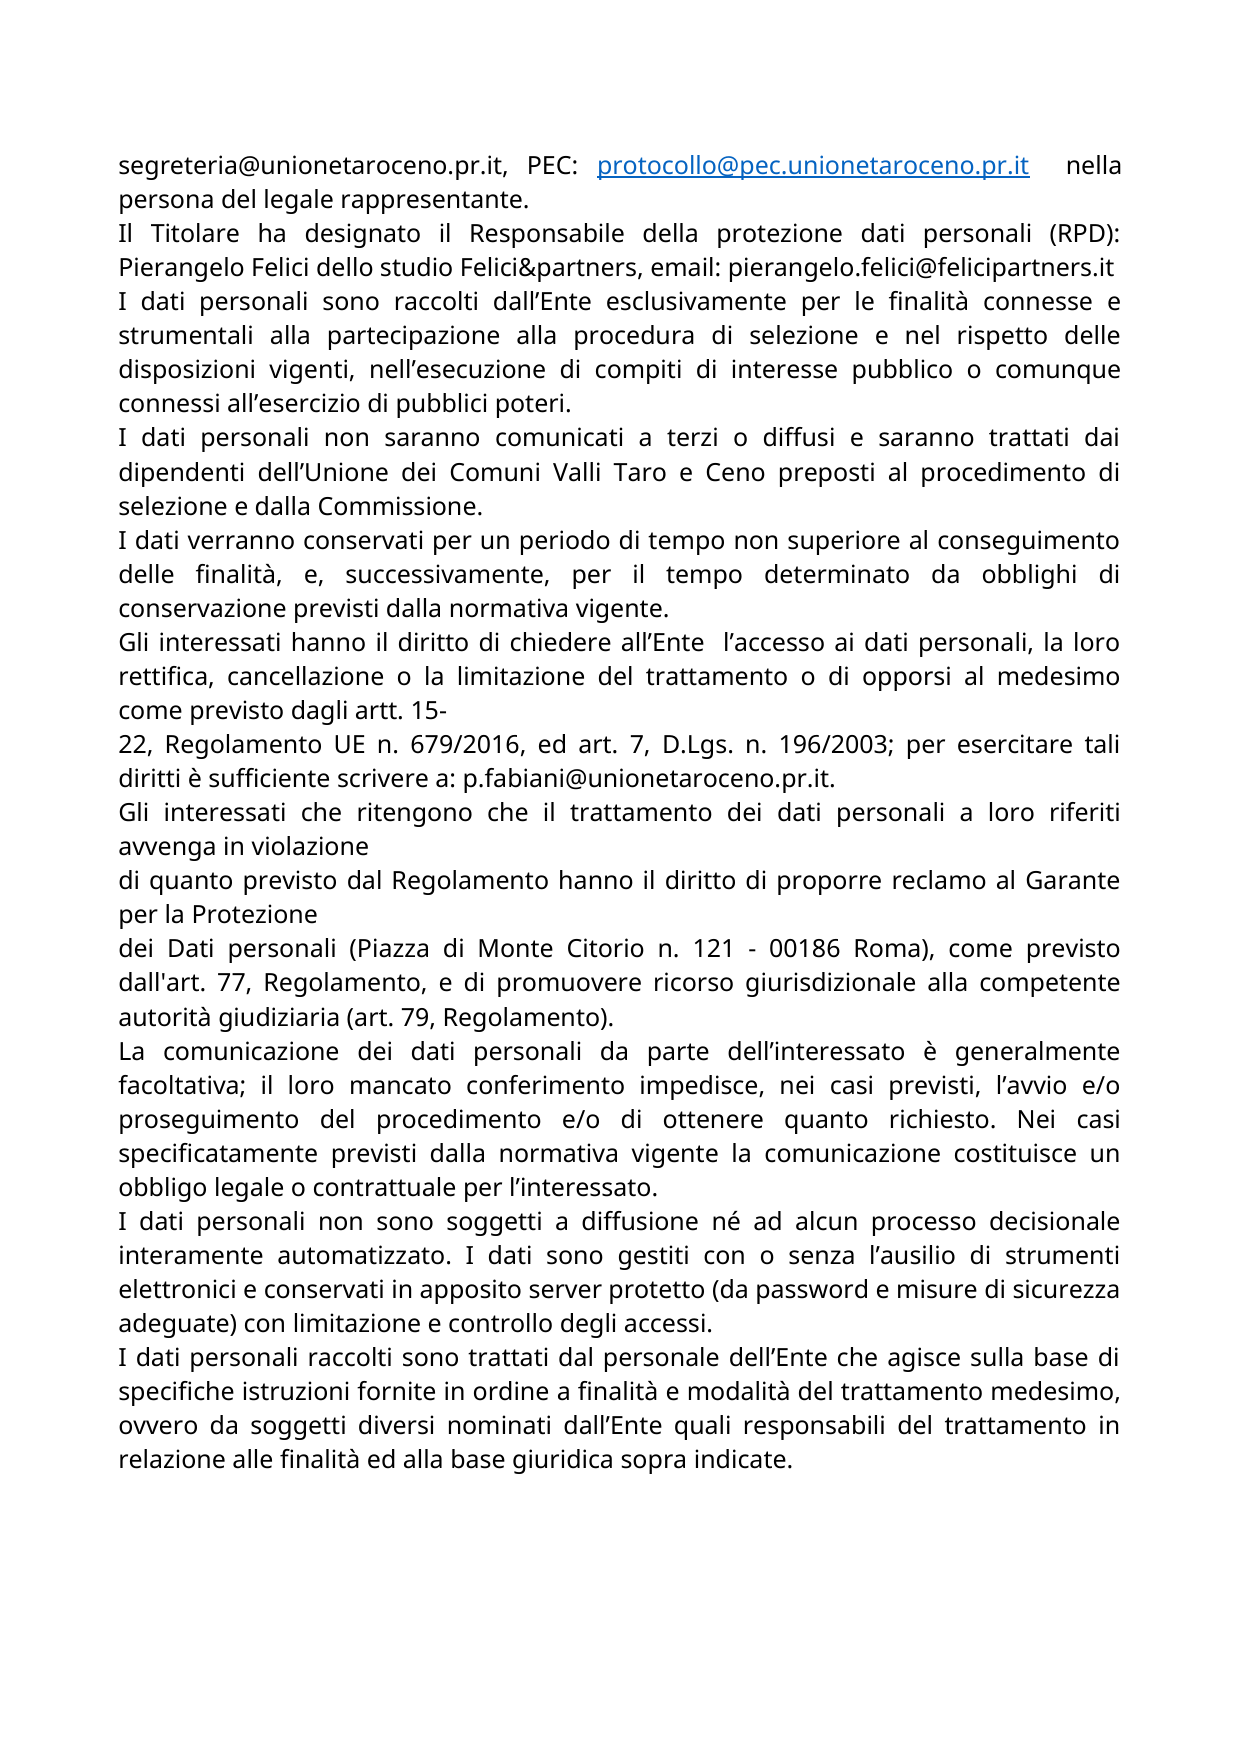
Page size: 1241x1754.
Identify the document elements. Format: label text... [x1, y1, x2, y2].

text I dati personali sono raccolti dall’Ente esclusivamente per le finalità connesse e strumentali alla partecipazione alla procedura di selezione e nel rispetto delle disposizioni vigenti, nell’esecuzione di compiti di interesse pubblico o comunque connessi all’esercizio di pubblici poteri. [118, 284, 1122, 420]
text di quanto previsto dal Regolamento hanno il diritto di proporre reclamo al Garante per la Protezione [118, 863, 1122, 931]
text dei Dati personali (Piazza di Monte Citorio n. 121 - 00186 Roma), come previsto dall'art. 77, Regolamento, e di promuovere ricorso giurisdizionale alla competente autorità giudiziaria (art. 79, Regolamento). [118, 931, 1122, 1033]
text I dati personali non saranno comunicati a terzi o diffusi e saranno trattati dai dipendenti dell’Unione dei Comuni Valli Taro e Ceno preposti al procedimento di selezione e dalla Commissione. [118, 420, 1122, 522]
text I dati personali non sono soggetti a diffusione né ad alcun processo decisionale interamente automatizzato. I dati sono gestiti con o senza l’ausilio di strumenti elettronici e conservati in apposito server protetto (da password e misure di sicurezza adeguate) con limitazione e controllo degli accessi. [118, 1203, 1122, 1340]
text Gli interessati che ritengono che il trattamento dei dati personali a loro riferiti avvenga in violazione [118, 795, 1122, 863]
text Il Titolare ha designato il Responsabile della protezione dati personali (RPD): Pierangelo Felici dello studio Felici&partners, email: pierangelo.felici@felicipartners.it [118, 216, 1122, 284]
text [118, 148, 1122, 216]
text 22, Regolamento UE n. 679/2016, ed art. 7, D.Lgs. n. 196/2003; per esercitare tali diritti è sufficiente scrivere a: p.fabiani@unionetaroceno.pr.it. [118, 727, 1122, 795]
text I dati verranno conservati per un periodo di tempo non superiore al conseguimento delle finalità, e, successivamente, per il tempo determinato da obblighi di conservazione previsti dalla normativa vigente. [118, 522, 1122, 624]
text La comunicazione dei dati personali da parte dell’interessato è generalmente facoltativa; il loro mancato conferimento impedisce, nei casi previsti, l’avvio e/o proseguimento del procedimento e/o di ottenere quanto richiesto. Nei casi specificatamente previsti dalla normativa vigente la comunicazione costituisce un obbligo legale o contrattuale per l’interessato. [118, 1033, 1122, 1203]
text Gli interessati hanno il diritto di chiedere all’Ente l’accesso ai dati personali, la loro rettifica, cancellazione o la limitazione del trattamento o di opporsi al medesimo come previsto dagli artt. 15- [118, 624, 1122, 727]
text I dati personali raccolti sono trattati dal personale dell’Ente che agisce sulla base di specifiche istruzioni fornite in ordine a finalità e modalità del trattamento medesimo, ovvero da soggetti diversi nominati dall’Ente quali responsabili del trattamento in relazione alle finalità ed alla base giuridica sopra indicate. [118, 1340, 1122, 1476]
